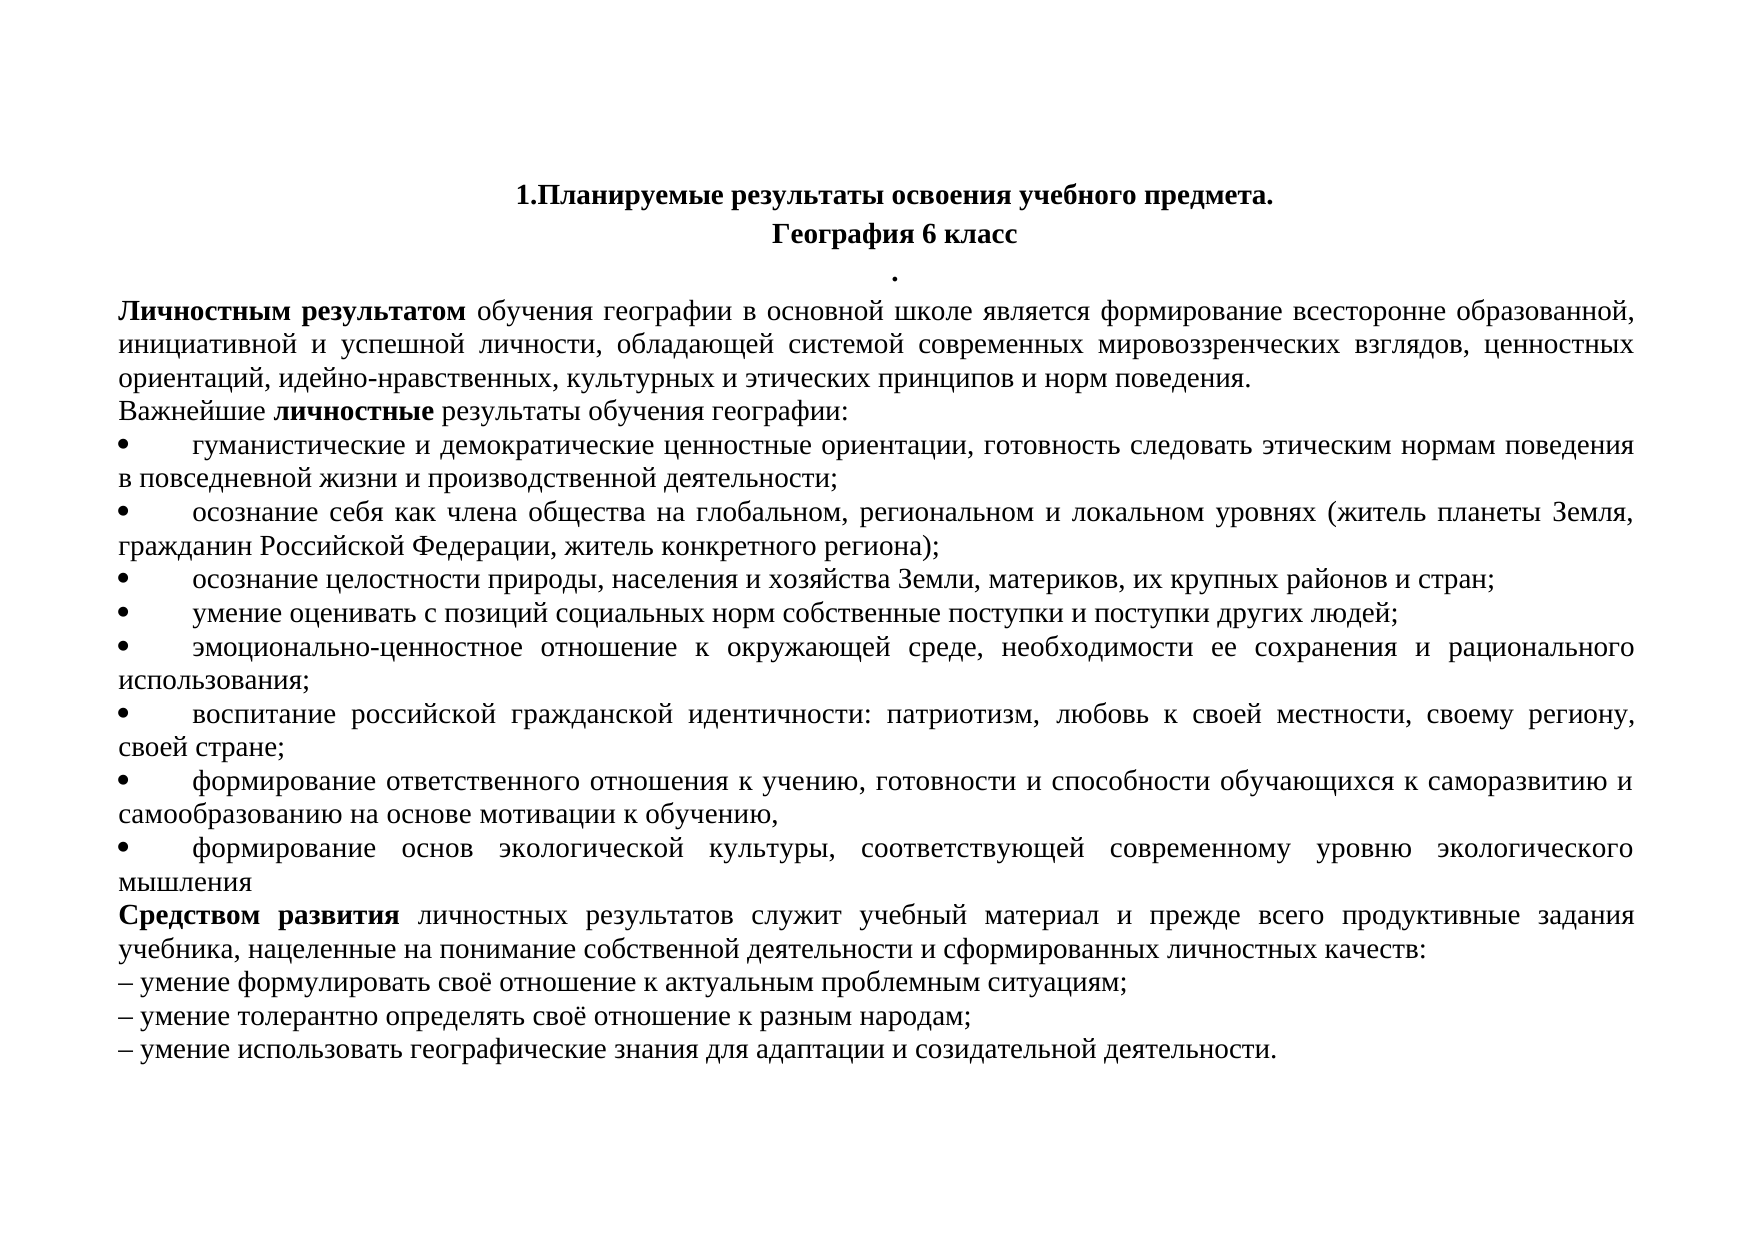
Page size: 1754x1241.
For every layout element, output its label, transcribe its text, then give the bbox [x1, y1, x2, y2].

text – умение формулировать своё отношение к актуальным проблемным ситуациям; [118, 964, 1636, 998]
list формирование основ экологической культуры, соответствующей современному уровню экологического мышления [118, 830, 1636, 897]
text 1.Планируемые результаты освоения учебного предмета. [118, 177, 1636, 211]
text . [118, 254, 1636, 288]
text География 6 класс [118, 216, 1636, 249]
text Важнейшие личностные результаты обучения географии: [118, 393, 1636, 427]
list воспитание российской гражданской идентичности: патриотизм, любовь к своей местности, своему региону, своей стране; [118, 696, 1636, 763]
text Средством развития личностных результатов служит учебный материал и прежде всего продуктивные задания учебника, нацеленные на понимание собственной деятельности и сформированных личностных качеств: [118, 897, 1636, 964]
list осознание целостности природы, населения и хозяйства Земли, материков, их крупных районов и стран; [118, 561, 1636, 595]
list эмоционально-ценностное отношение к окружающей среде, необходимости ее сохранения и рационального использования; [118, 629, 1636, 696]
list осознание себя как члена общества на глобальном, региональном и локальном уровнях (житель планеты Земля, гражданин Российской Федерации, житель конкретного региона); [118, 494, 1636, 561]
text – умение толерантно определять своё отношение к разным народам; [118, 998, 1636, 1032]
list формирование ответственного отношения к учению, готовности и способности обучающихся к саморазвитию и самообразованию на основе мотивации к обучению, [118, 763, 1636, 830]
list умение оценивать с позиций социальных норм собственные поступки и поступки других людей; [118, 595, 1636, 629]
text – умение использовать географические знания для адаптации и созидательной деятельности. [118, 1032, 1636, 1065]
list гуманистические и демократические ценностные ориентации, готовность следовать этическим нормам поведения в повседневной жизни и производственной деятельности; [118, 427, 1636, 494]
text Личностным результатом обучения географии в основной школе является формирование всесторонне образованной, инициативной и успешной личности, обладающей системой современных мировоззренческих взглядов, ценностных ориентаций, идейно-нравственных, культурных и этических принципов и норм поведения. [118, 293, 1636, 393]
